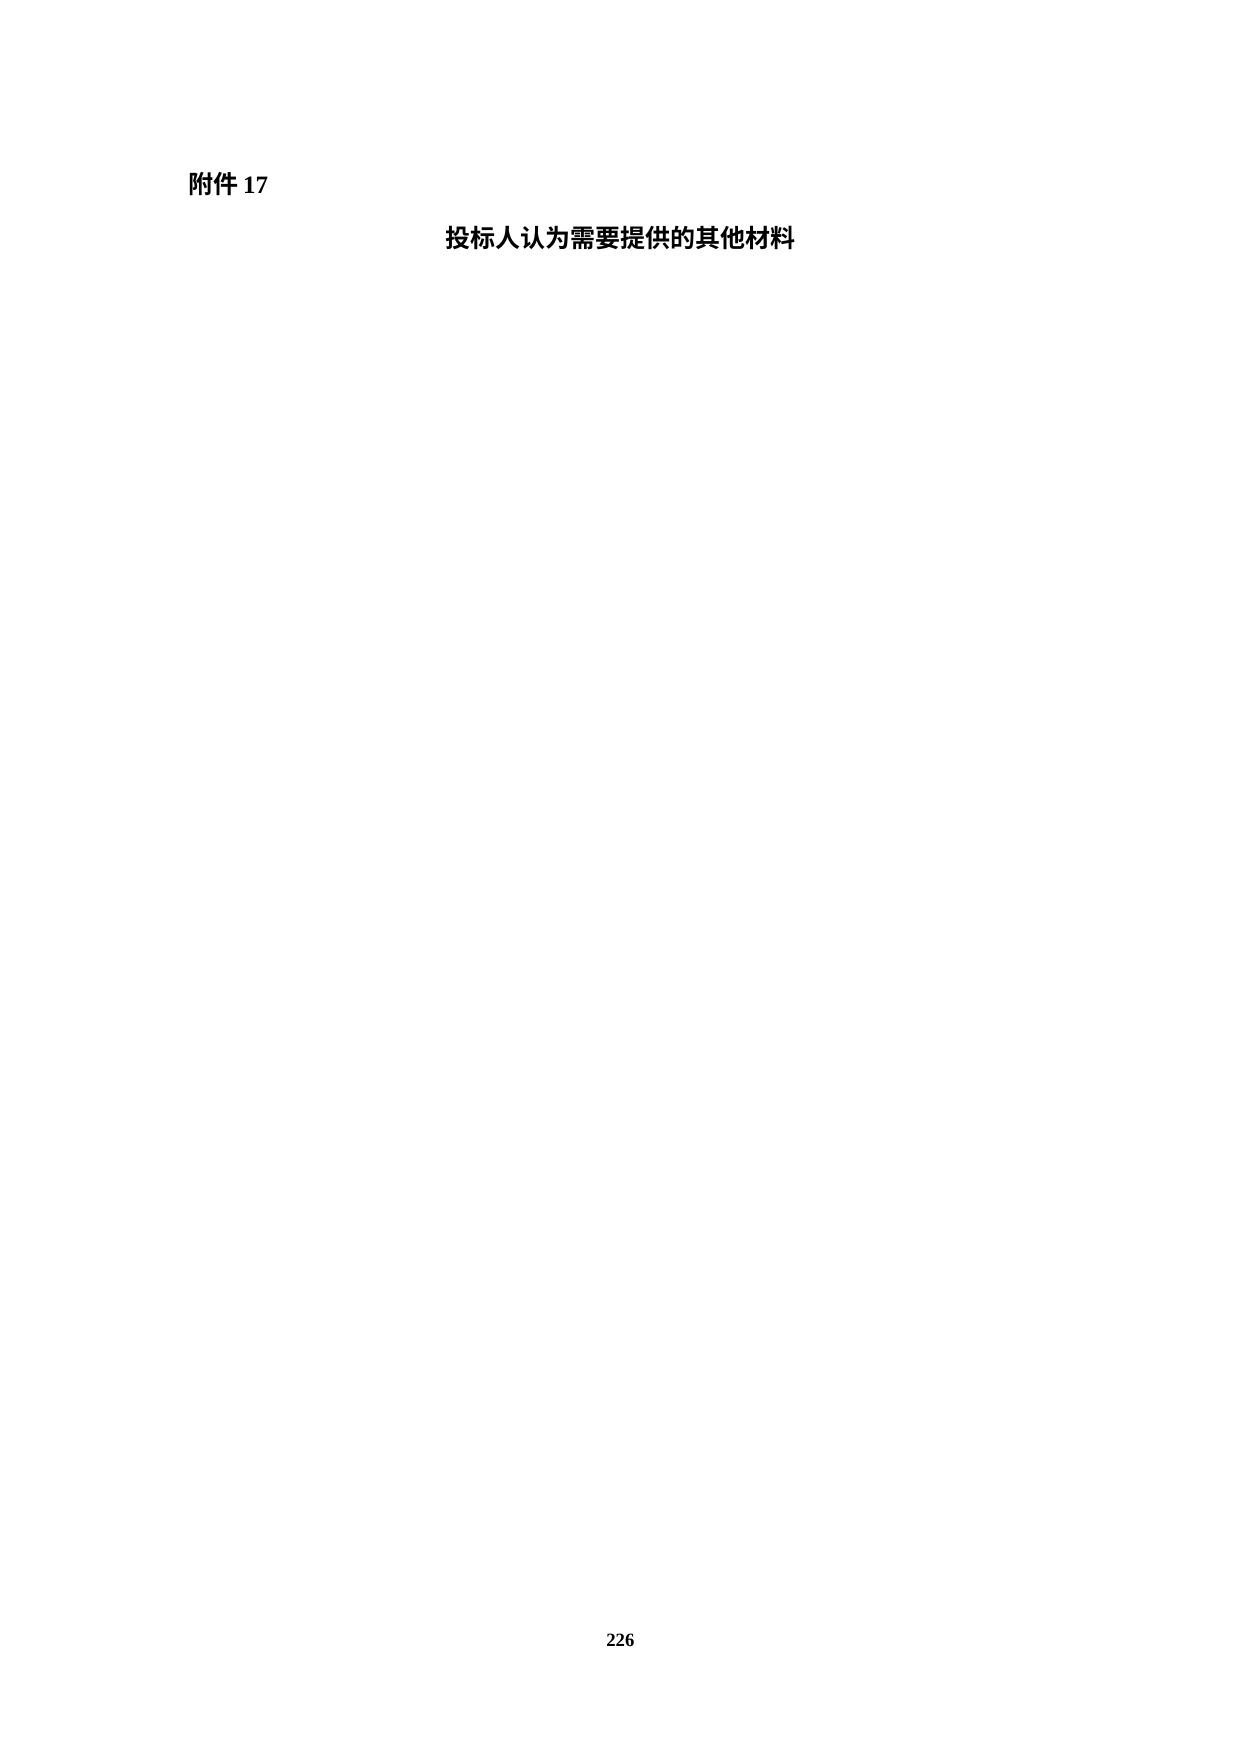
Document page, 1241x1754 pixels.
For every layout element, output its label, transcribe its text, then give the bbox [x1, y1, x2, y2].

text 投标人认为需要提供的其他材料 [188, 219, 1052, 255]
text 附件17 [188, 164, 1052, 201]
